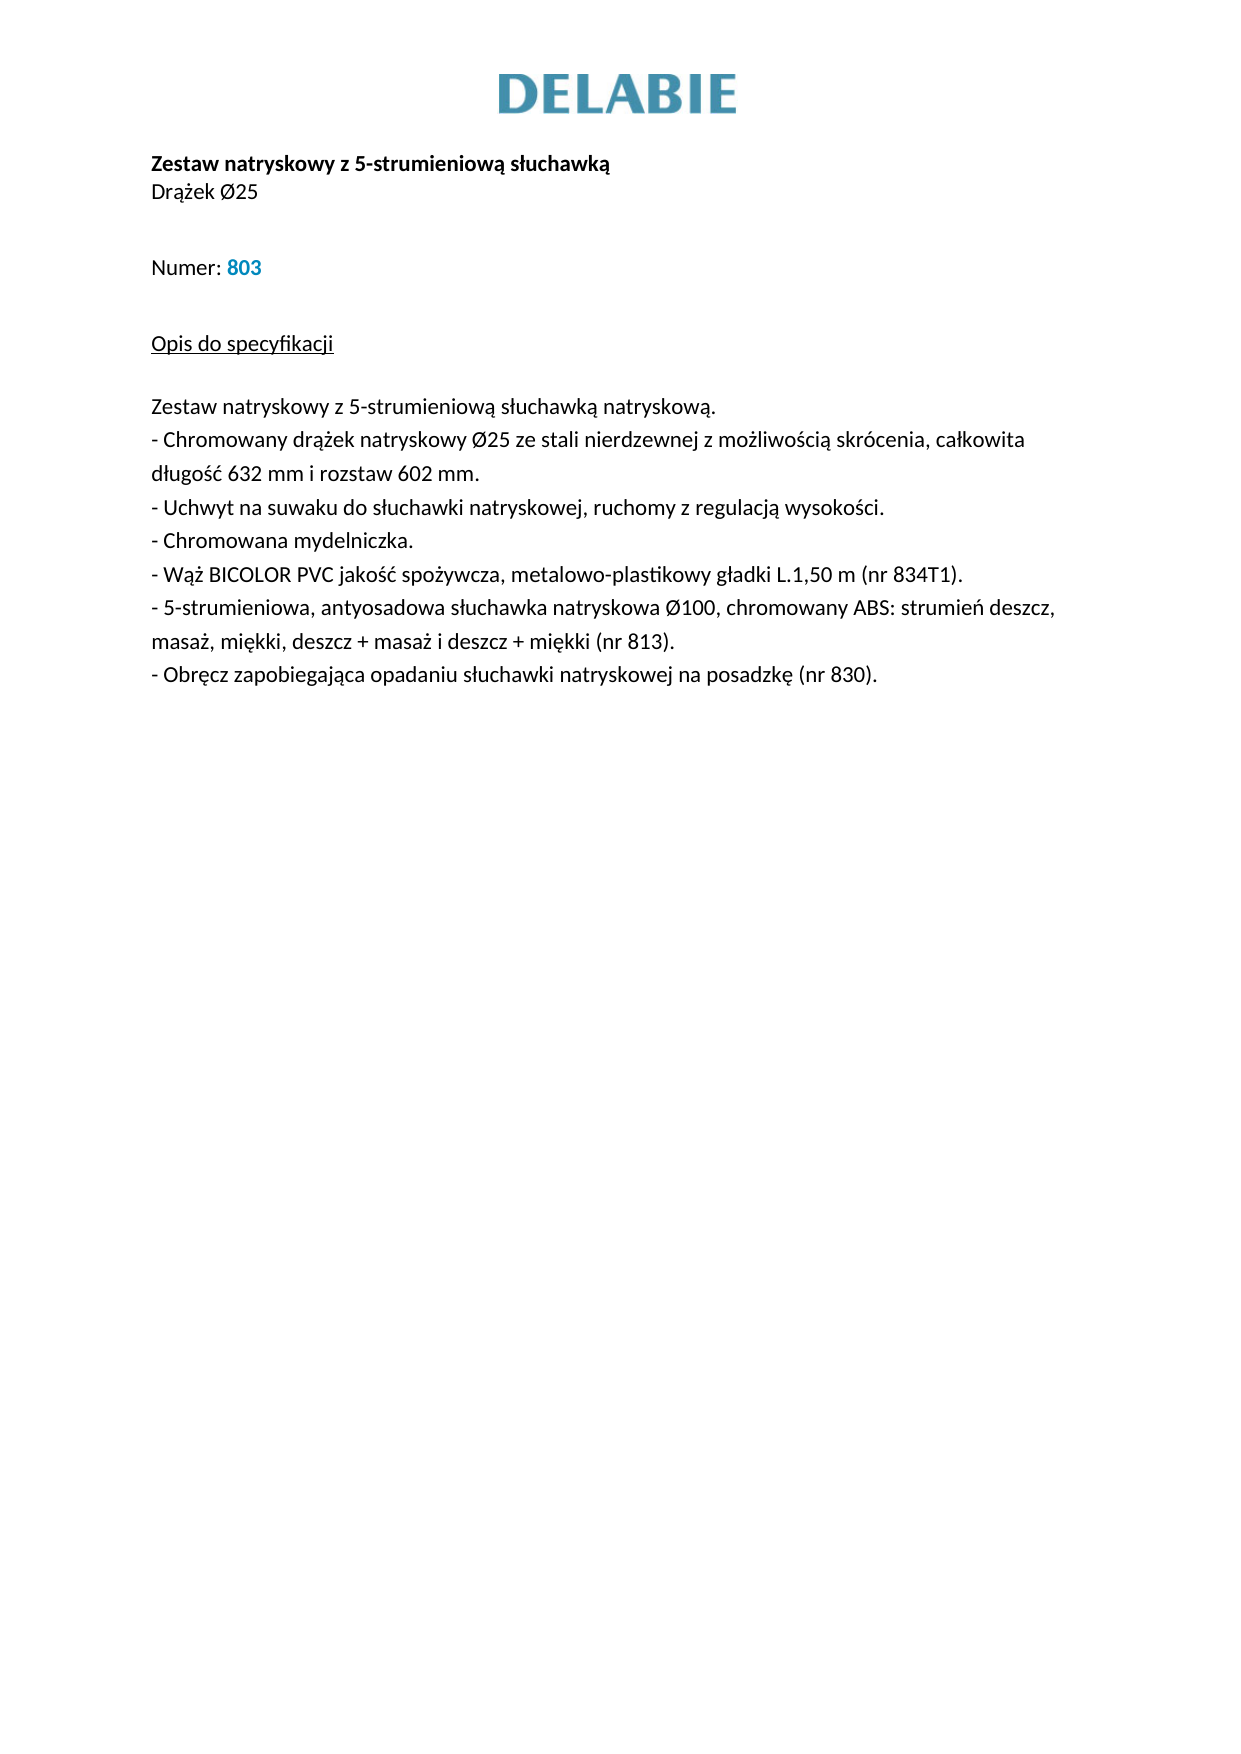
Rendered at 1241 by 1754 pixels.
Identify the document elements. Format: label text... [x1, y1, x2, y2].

text Numer: 803 [151, 253, 1084, 281]
text - Chromowany drążek natryskowy Ø25 ze stali nierdzewnej z możliwością skrócenia, całkowita długość 632 mm i rozstaw 602 mm. [151, 426, 1084, 487]
text - Chromowana mydelniczka. [151, 526, 1084, 554]
text Zestaw natryskowy z 5-strumieniową słuchawką natryskową. [151, 392, 1084, 420]
text - Obręcz zapobiegająca opadaniu słuchawki natryskowej na posadzkę (nr 830). [151, 660, 1084, 688]
picture [497, 74, 738, 114]
text - Wąż BICOLOR PVC jakość spożywcza, metalowo-plastikowy gładki L.1,50 m (nr 834T1). [151, 560, 1084, 588]
text - Uchwyt na suwaku do słuchawki natryskowej, ruchomy z regulacją wysokości. [151, 493, 1084, 521]
text Zestaw natryskowy z 5-strumieniową słuchawką [151, 149, 1084, 177]
text Opis do specyfikacji [151, 329, 1084, 357]
text Drążek Ø25 [151, 177, 1084, 205]
text - 5-strumieniowa, antyosadowa słuchawka natryskowa Ø100, chromowany ABS: strumień deszcz, masaż, miękki, deszcz + masaż i deszcz + miękki (nr 813). [151, 593, 1084, 655]
